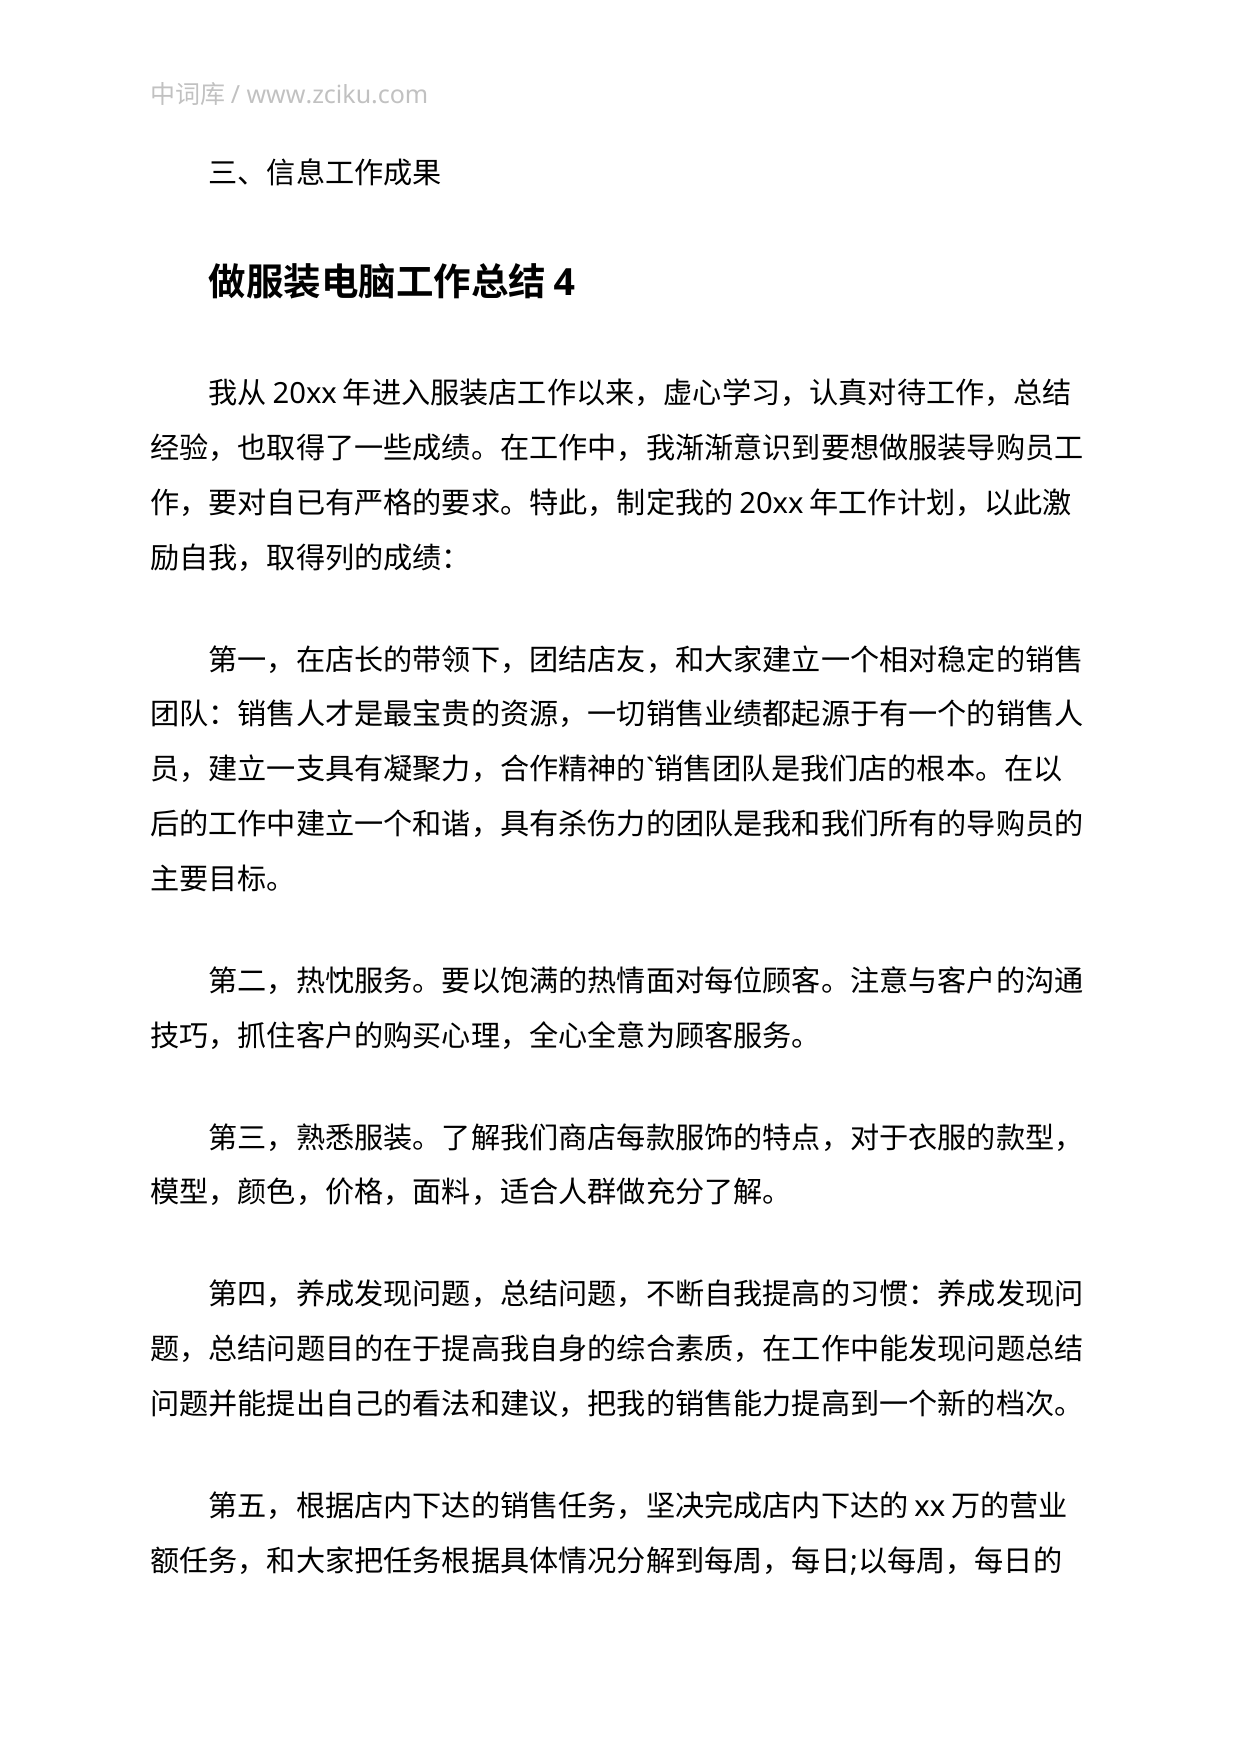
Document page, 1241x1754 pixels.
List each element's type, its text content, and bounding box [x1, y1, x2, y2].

text 我从20xx年进入服装店工作以来，虚心学习，认真对待工作，总结经验，也取得了一些成绩。在工作中，我渐渐意识到要想做服装导购员工作，要对自已有严格的要求。特此，制定我的20xx年工作计划，以此激励自我，取得列的成绩： [150, 369, 1090, 577]
text 第二，热忱服务。要以饱满的热情面对每位顾客。注意与客户的沟通技巧，抓住客户的购买心理，全心全意为顾客服务。 [150, 957, 1090, 1055]
text 第四，养成发现问题，总结问题，不断自我提高的习惯：养成发现问题，总结问题目的在于提高我自身的综合素质，在工作中能发现问题总结问题并能提出自己的看法和建议，把我的销售能力提高到一个新的档次。 [150, 1271, 1090, 1423]
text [150, 1482, 1090, 1580]
text 三、信息工作成果 [150, 150, 1090, 192]
text 第三，熟悉服装。了解我们商店每款服饰的特点，对于衣服的款型，模型，颜色，价格，面料，适合人群做充分了解。 [150, 1114, 1090, 1211]
text 第一，在店长的带领下，团结店友，和大家建立一个相对稳定的销售团队：销售人才是最宝贵的资源，一切销售业绩都起源于有一个的销售人员，建立一支具有凝聚力，合作精神的`销售团队是我们店的根本。在以后的工作中建立一个和谐，具有杀伤力的团队是我和我们所有的导购员的主要目标。 [150, 636, 1090, 898]
text 做服装电脑工作总结4 [150, 252, 1090, 306]
